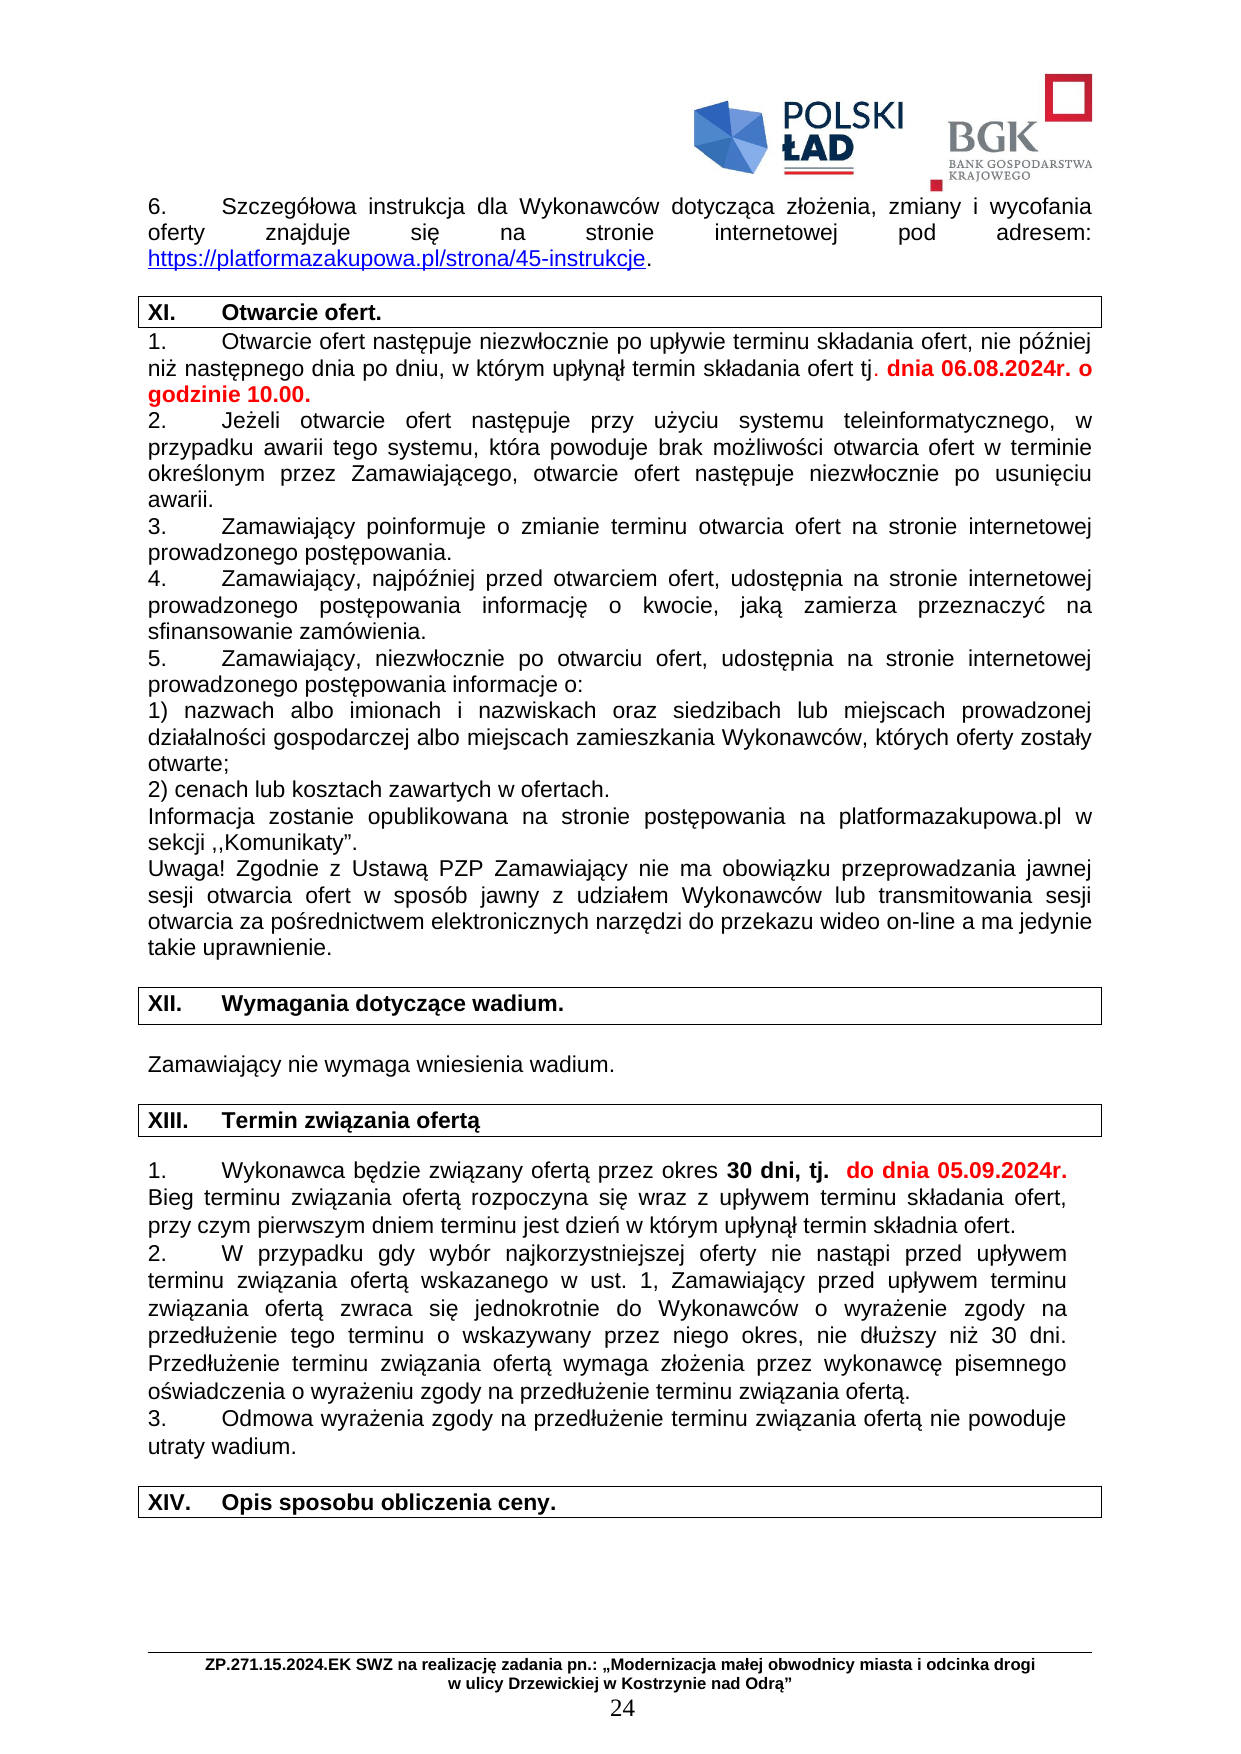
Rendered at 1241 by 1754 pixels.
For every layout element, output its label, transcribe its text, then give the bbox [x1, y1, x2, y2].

text 3. Zamawiający poinformuje o zmianie terminu otwarcia ofert na stronie internetowej prowadzonego postępowania. [148, 513, 1092, 565]
text 2. W przypadku gdy wybór najkorzystniejszej oferty nie nastąpi przed upływem terminu związania ofertą wskazanego w ust. 1, Zamawiający przed upływem terminu związania ofertą zwraca się jednokrotnie do Wykonawców o wyrażenie zgody na przedłużenie tego terminu o wskazywany przez niego okres, nie dłuższy niż 30 dni. Przedłużenie terminu związania ofertą wymaga złożenia przez wykonawcę pisemnego oświadczenia o wyrażeniu zgody na przedłużenie terminu związania ofertą. [148, 1239, 1067, 1404]
text 2) cenach lub kosztach zawartych w ofertach. [148, 776, 1092, 803]
text 2. Jeżeli otwarcie ofert następuje przy użyciu systemu teleinformatycznego, w przypadku awarii tego systemu, która powoduje brak możliwości otwarcia ofert w terminie określonym przez Zamawiającego, otwarcie ofert następuje niezwłocznie po usunięciu awarii. [148, 407, 1092, 513]
text XIV. Opis sposobu obliczenia ceny. [139, 1487, 1101, 1517]
text 4. Zamawiający, najpóźniej przed otwarciem ofert, udostępnia na stronie internetowej prowadzonego postępowania informację o kwocie, jaką zamierza przeznaczyć na sfinansowanie zamówienia. [148, 565, 1092, 644]
list 1. Otwarcie ofert następuje niezwłocznie po upływie terminu składania ofert, nie później niż następnego dnia po dniu, w którym upłynął termin składania ofert tj. dnia 06.08.2024r. o godzinie 10.00. [148, 328, 1092, 407]
text 1) nazwach albo imionach i nazwiskach oraz siedzibach lub miejscach prowadzonej działalności gospodarczej albo miejscach zamieszkania Wykonawców, których oferty zostały otwarte; [148, 697, 1092, 776]
text 5. Zamawiający, niezwłocznie po otwarciu ofert, udostępnia na stronie internetowej prowadzonego postępowania informacje o: [148, 644, 1092, 697]
text 3. Odmowa wyrażenia zgody na przedłużenie terminu związania ofertą nie powoduje utraty wadium. [148, 1405, 1067, 1459]
text XIII. Termin związania ofertą [139, 1105, 1101, 1136]
text XII. Wymagania dotyczące wadium. [139, 988, 1101, 1017]
text XI. Otwarcie ofert. [139, 297, 1101, 327]
text Zamawiający nie wymaga wniesienia wadium. [148, 1051, 1092, 1078]
list 6. Szczegółowa instrukcja dla Wykonawców dotycząca złożenia, zmiany i wycofania oferty znajduje się na stronie internetowej pod adresem: https://platformazakupowa.pl/strona/45-instrukcje. [148, 193, 1092, 272]
text Uwaga! Zgodnie z Ustawą PZP Zamawiający nie ma obowiązku przeprowadzania jawnej sesji otwarcia ofert w sposób jawny z udziałem Wykonawców lub transmitowania sesji otwarcia za pośrednictwem elektronicznych narzędzi do przekazu wideo on-line a ma jedynie takie uprawnienie. [148, 855, 1092, 961]
text Informacja zostanie opublikowana na stronie postępowania na platformazakupowa.pl w sekcji ,,Komunikaty”. [148, 803, 1092, 855]
text 1. Wykonawca będzie związany ofertą przez okres 30 dni, tj. do dnia 05.09.2024r. Bieg terminu związania ofertą rozpoczyna się wraz z upływem terminu składania ofert, przy czym pierwszym dniem terminu jest dzień w którym upłynął termin składnia ofert. [148, 1157, 1067, 1238]
picture [694, 73, 1093, 193]
